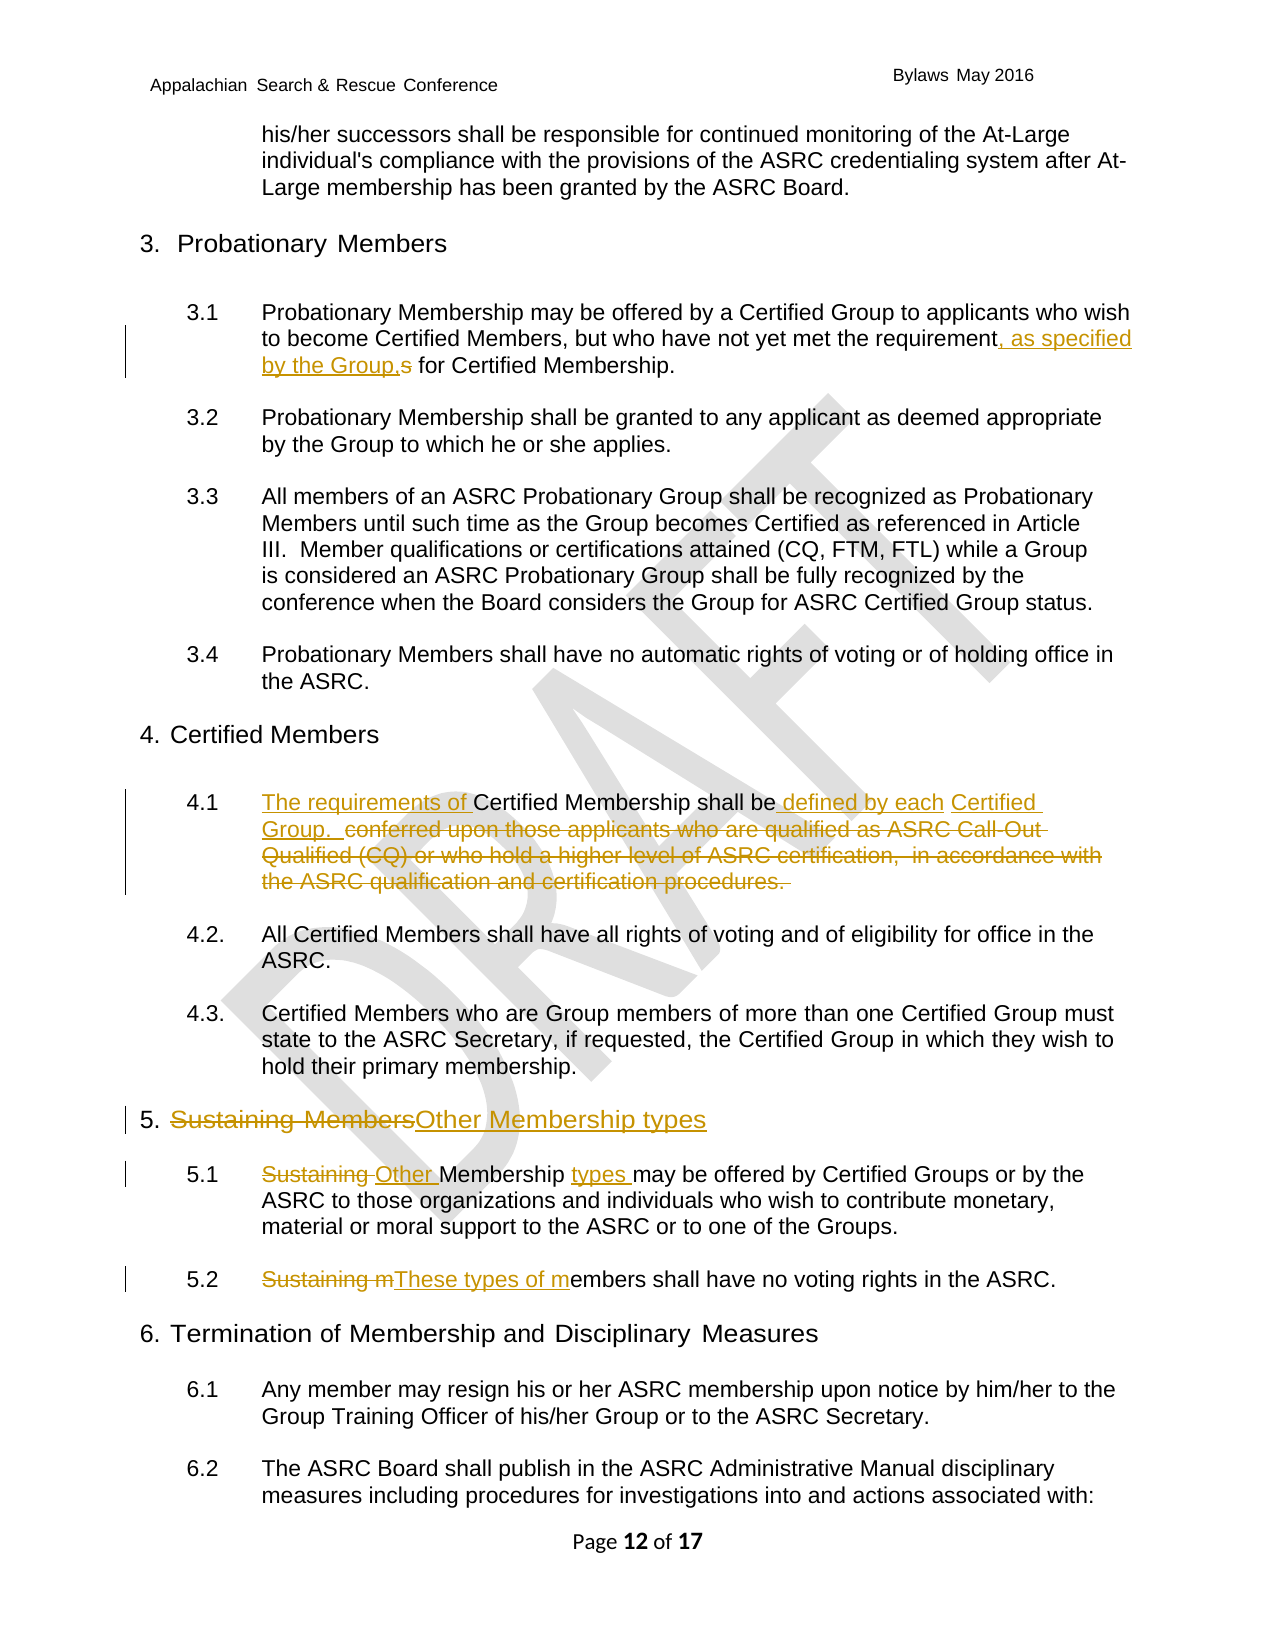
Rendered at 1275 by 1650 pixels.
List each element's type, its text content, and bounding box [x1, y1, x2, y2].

text 3.4 Probationary Members shall have no automatic rights of voting or of holding office in the ASRC. [186, 641, 1120, 694]
text individual's compliance with the provisions of the ASRC credentialing system after At-Large membership has been granted by the ASRC Board. [186, 147, 1127, 200]
text 4.1 Certified Membership shall be [186, 789, 1102, 895]
text 6.2 The ASRC Board shall publish in the ASRC Administrative Manual disciplinary measures including procedures for investigations into and actions associated with: [186, 1455, 1098, 1508]
subtitle 3. Probationary Members [139, 231, 1135, 258]
text 3.1 Probationary Membership may be offered by a Certified Group to applicants who wish to become Certified Members, but who have not yet met the requirement for Certified Membership. [186, 299, 1137, 378]
text his/her successors shall be responsible for continued monitoring of the At-Large [261, 121, 1127, 147]
text 4.3. Certified Members who are Group members of more than one Certified Group must state to the ASRC Secretary, if requested, the Certified Group in which they wish to hold their primary membership. [186, 1000, 1116, 1079]
subtitle 6. Termination of Membership and Disciplinary Measures [139, 1319, 1135, 1347]
text 3.2 Probationary Membership shall be granted to any applicant as deemed appropriate by the Group to which he or she applies. [186, 404, 1107, 457]
subtitle 5. [139, 1106, 1135, 1134]
subtitle 4. Certified Members [139, 722, 1135, 749]
text 3.3 All members of an ASRC Probationary Group shall be recognized as Probationary Members until such time as the Group becomes Certified as referenced in Article III. Member qualifications or certifications attained (CQ, FTM, FTL) while a Group is considered an ASRC Probationary Group shall be fully recognized by the conference when the Board considers the Group for ASRC Certified Group status. [186, 483, 1107, 615]
text 5.2 embers shall have no voting rights in the ASRC. [186, 1266, 1137, 1292]
text 4.2. All Certified Members shall have all rights of voting and of eligibility for office in the ASRC. [186, 921, 1137, 974]
text 5.1 Membership may be offered by Certified Groups or by the ASRC to those organizations and individuals who wish to contribute monetary, material or moral support to the ASRC or to one of the Groups. [186, 1161, 1137, 1240]
text 6.1 Any member may resign his or her ASRC membership upon notice by him/her to the Group Training Officer of his/her Group or to the ASRC Secretary. [186, 1376, 1137, 1429]
